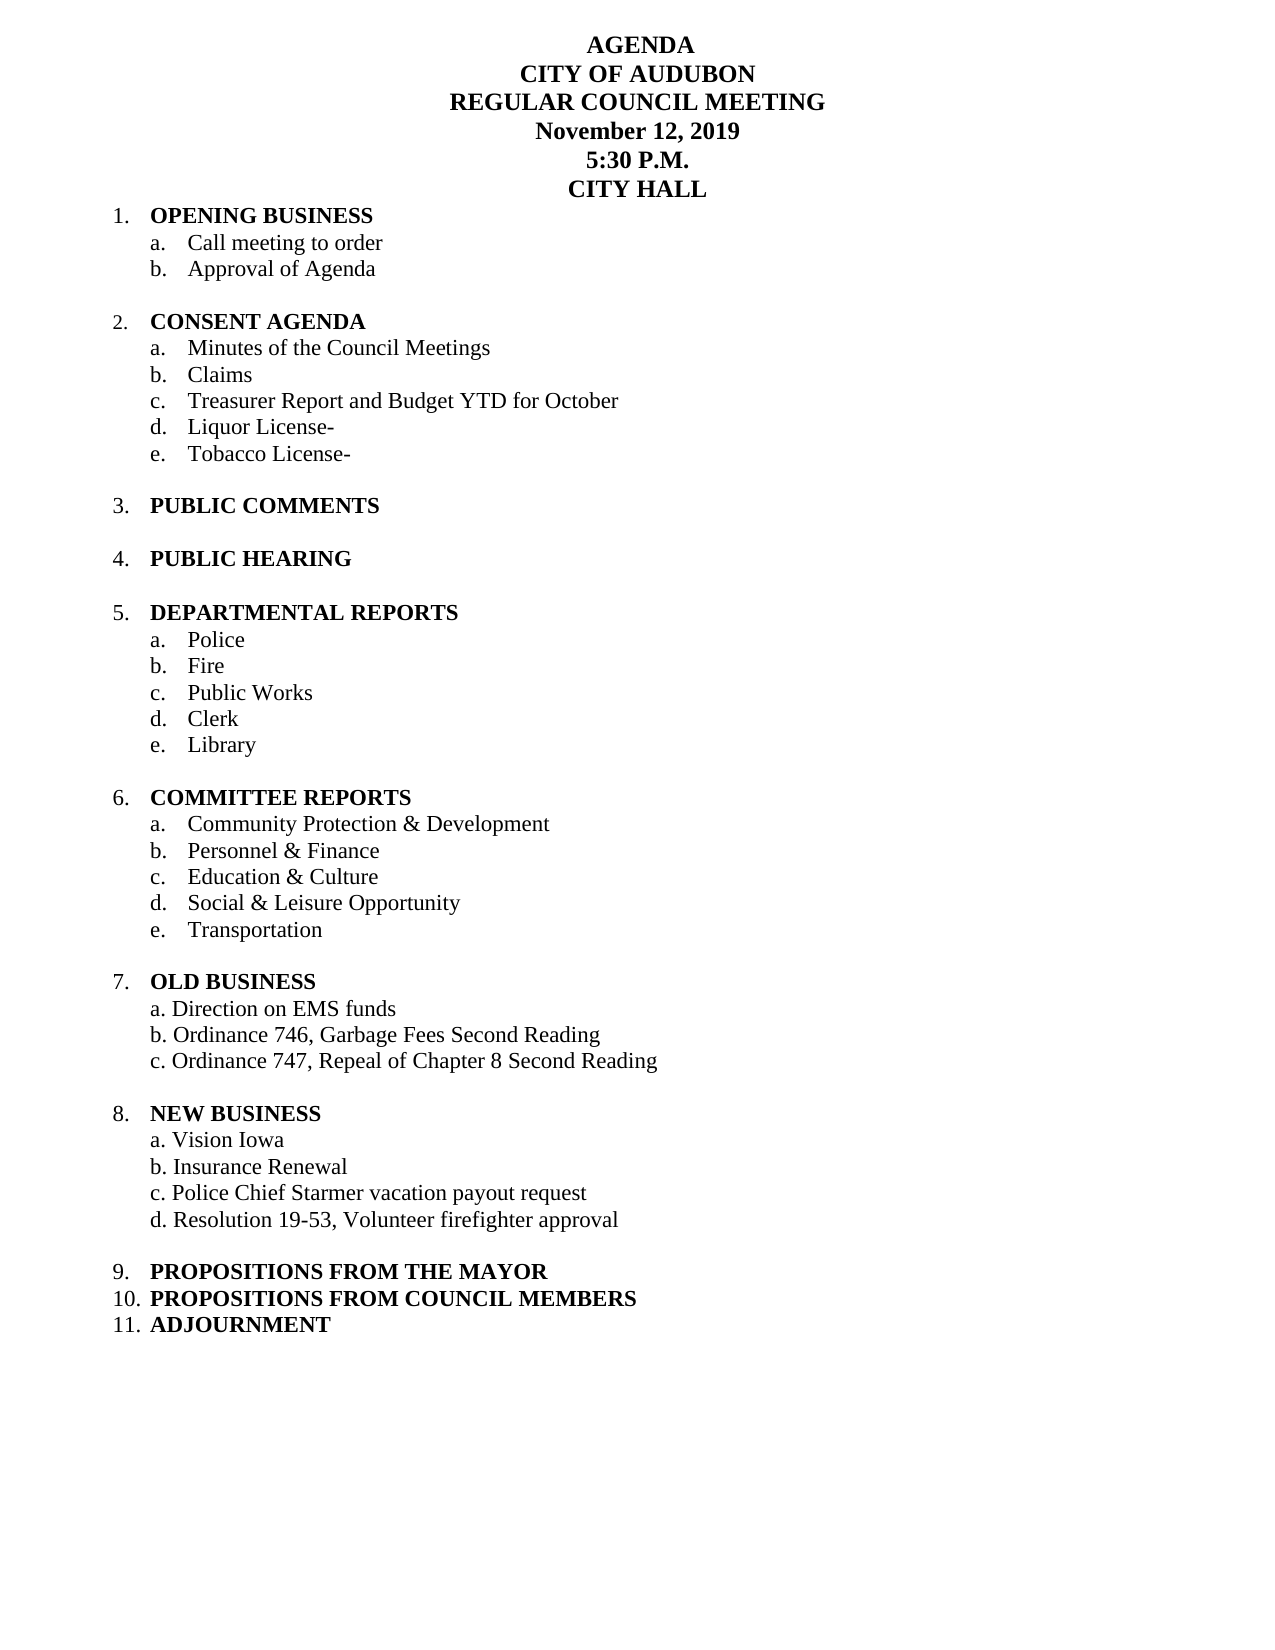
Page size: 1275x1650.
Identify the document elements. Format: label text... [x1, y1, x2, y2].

text c. Police Chief Starmer vacation payout request [150, 1179, 1200, 1206]
list Social & Leisure Opportunity [150, 889, 1200, 916]
list COMMITTEE REPORTS [112, 784, 1200, 810]
list OPENING BUSINESS [112, 202, 1200, 229]
list Clerk [150, 705, 1200, 731]
list Police [150, 626, 1200, 652]
list ADJOURNMENT [112, 1311, 1200, 1337]
list Claims [150, 361, 1200, 387]
list OLD BUSINESS a. Direction on EMS funds b. Ordinance 746, Garbage Fees Second Reading [112, 968, 1200, 1047]
list Education & Culture [150, 863, 1200, 889]
list PUBLIC HEARING [112, 545, 1200, 599]
list Tobacco License- [150, 440, 1200, 466]
list Transportation [150, 916, 1200, 942]
list DEPARTMENTAL REPORTS [112, 599, 1200, 626]
list c. Ordinance 747, Repeal of Chapter 8 Second Reading [150, 1047, 1200, 1074]
list Library [150, 731, 1200, 758]
list Personnel & Finance [150, 837, 1200, 863]
list Treasurer Report and Budget YTD for October [150, 387, 1200, 413]
list Approval of Agenda [150, 255, 1200, 282]
list Fire [150, 652, 1200, 678]
list PROPOSITIONS FROM THE MAYOR [112, 1258, 1200, 1285]
list PROPOSITIONS FROM COUNCIL MEMBERS [112, 1285, 1200, 1311]
list Call meeting to order [150, 229, 1200, 255]
list Public Works [150, 678, 1200, 705]
list NEW BUSINESS a. Vision Iowa [112, 1100, 1200, 1153]
list PUBLIC COMMENTS [112, 492, 1200, 519]
text d. Resolution 19-53, Volunteer firefighter approval [150, 1206, 1200, 1232]
list CONSENT AGENDA [112, 308, 1200, 334]
text b. Insurance Renewal [150, 1153, 1200, 1179]
list Minutes of the Council Meetings [150, 334, 1200, 361]
list Liquor License- [150, 413, 1200, 440]
list Community Protection & Development [150, 810, 1200, 837]
